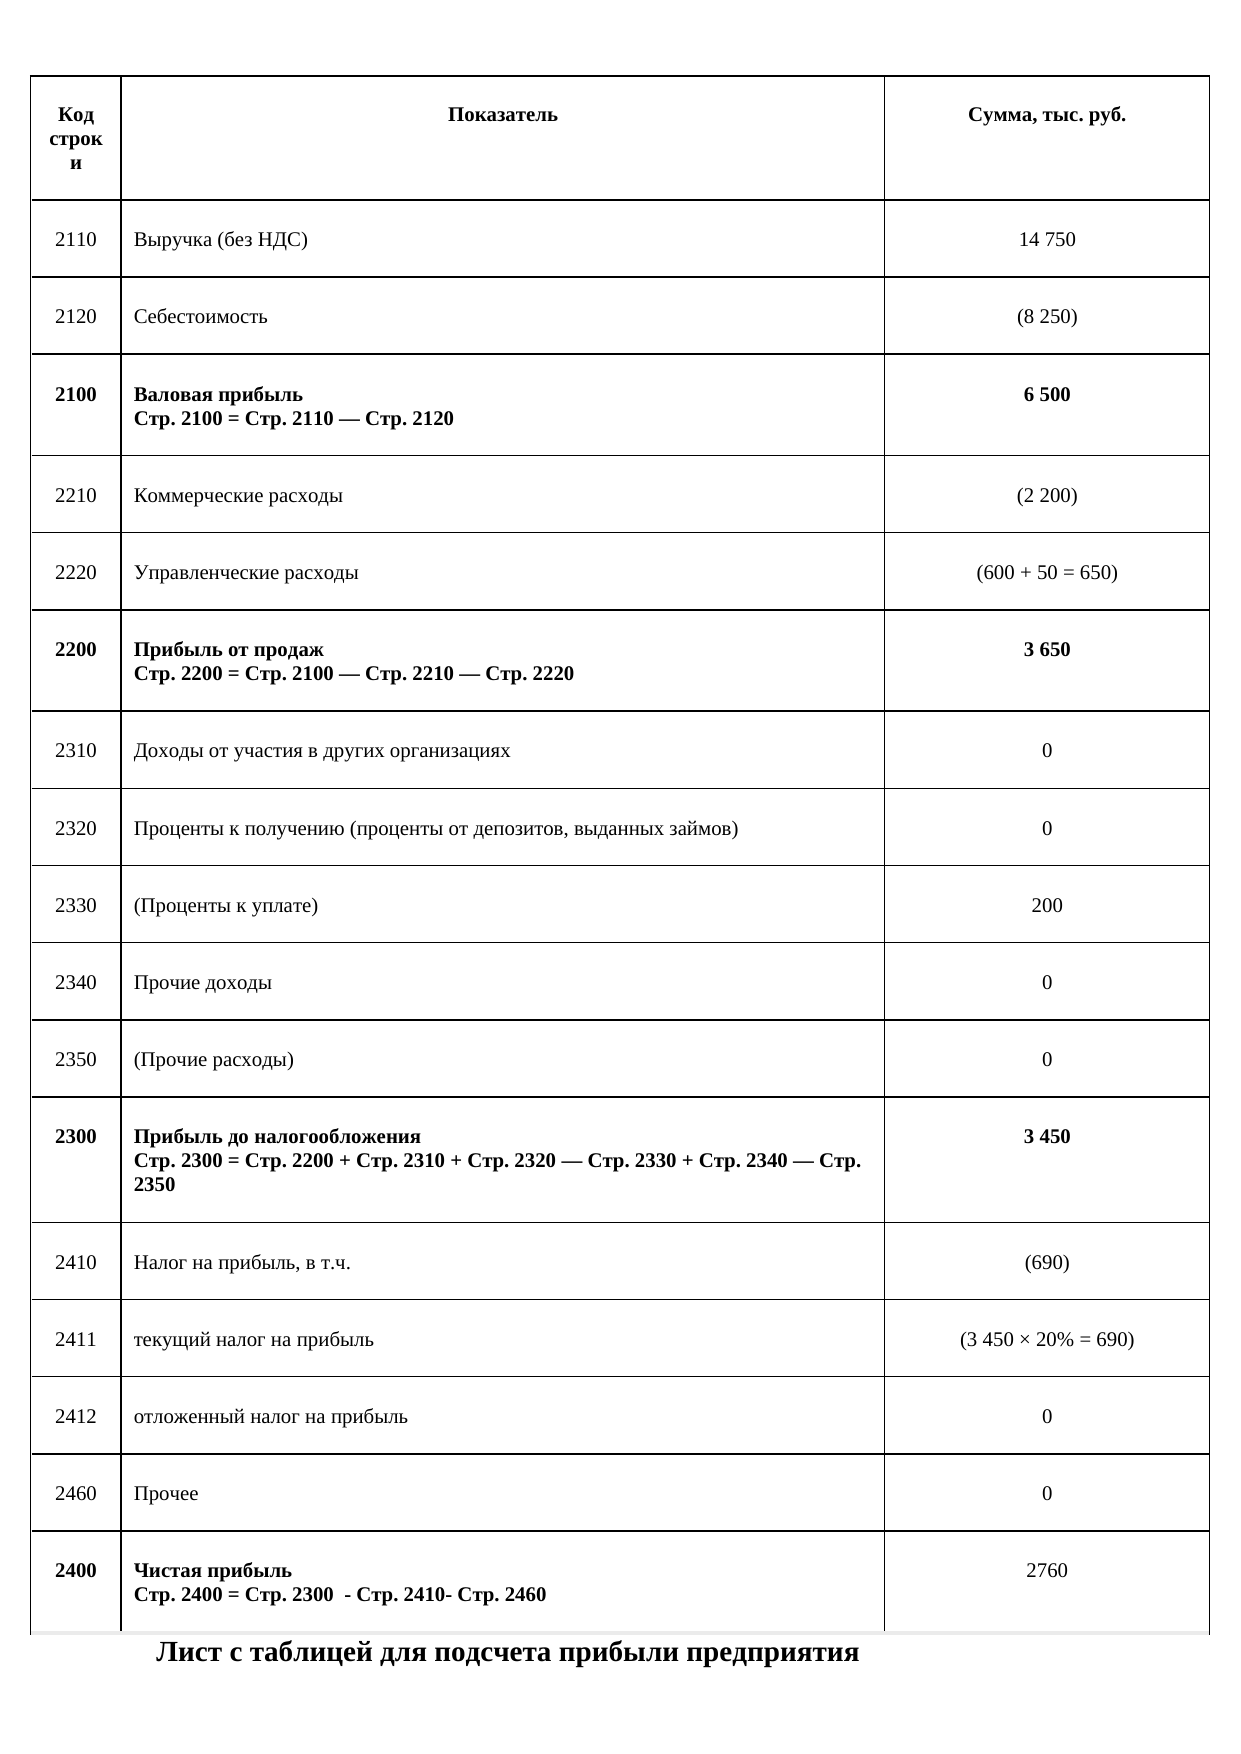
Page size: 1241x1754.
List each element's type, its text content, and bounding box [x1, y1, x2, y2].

table_cell (600 + 50 = 650) [885, 533, 1209, 609]
table_cell 0 [885, 1377, 1209, 1453]
table_cell (8 250) [885, 278, 1209, 353]
table_cell (690) [885, 1223, 1209, 1299]
table_cell Чистая прибыль Стр. 2400 = Стр. 2300 - Стр. 2410- Стр. 2460 [122, 1532, 884, 1631]
table_cell 3 450 [885, 1098, 1209, 1221]
table_cell 2120 [31, 277, 120, 353]
table_cell 2310 [31, 711, 120, 787]
table_cell Себестоимость [122, 278, 884, 353]
table_cell 200 [885, 866, 1209, 942]
table_cell 2350 [31, 1020, 120, 1096]
table_cell Прочие доходы [122, 943, 884, 1019]
table_cell Коммерческие расходы [122, 456, 884, 532]
table_cell (3 450 × 20% = 690) [885, 1300, 1209, 1376]
table_cell (Проценты к уплате) [122, 866, 884, 942]
table_cell 2210 [31, 456, 120, 532]
table_cell 2300 [31, 1097, 120, 1221]
table_cell 0 [885, 789, 1209, 864]
table_cell 0 [885, 712, 1209, 787]
table_cell 2100 [31, 354, 120, 454]
table_cell 3 650 [885, 611, 1209, 710]
table_cell отложенный налог на прибыль [122, 1377, 884, 1453]
table_header Показатель [122, 77, 884, 199]
table_cell текущий налог на прибыль [122, 1300, 884, 1376]
text Лист с таблицей для подсчета прибыли предприятия [75, 1635, 1165, 1668]
table_cell 2400 [31, 1531, 120, 1631]
table_cell 2410 [31, 1223, 120, 1299]
table_cell Проценты к получению (проценты от депозитов, выданных займов) [122, 789, 884, 864]
table_cell 2220 [31, 533, 120, 609]
table_cell Выручка (без НДС) [122, 201, 884, 276]
table_cell Прочее [122, 1455, 884, 1530]
table_cell 0 [885, 1021, 1209, 1096]
table_cell 2330 [31, 866, 120, 942]
table_cell 2760 [885, 1532, 1209, 1631]
table_cell Налог на прибыль, в т.ч. [122, 1223, 884, 1299]
table_cell Прибыль от продаж Стр. 2200 = Стр. 2100 — Стр. 2210 — Стр. 2220 [122, 611, 884, 710]
table_cell 2340 [31, 943, 120, 1019]
table_cell 0 [885, 1455, 1209, 1530]
table_cell Валовая прибыль Стр. 2100 = Стр. 2110 — Стр. 2120 [122, 355, 884, 454]
table_cell Доходы от участия в других организациях [122, 712, 884, 787]
table_cell 6 500 [885, 355, 1209, 454]
table_cell 2411 [31, 1300, 120, 1376]
table_cell 2110 [31, 200, 120, 276]
table_cell 0 [885, 943, 1209, 1019]
table_cell 2320 [31, 789, 120, 864]
table_header Сумма, тыс. руб. [885, 77, 1209, 199]
table_cell 2460 [31, 1454, 120, 1530]
table_cell (2 200) [885, 456, 1209, 532]
table_cell Прибыль до налогообложения Стр. 2300 = Стр. 2200 + Стр. 2310 + Стр. 2320 — Стр. 2330 + Стр. 2340 — Стр. 2350 [122, 1098, 884, 1221]
table_cell 14 750 [885, 201, 1209, 276]
table_cell Управленческие расходы [122, 533, 884, 609]
table_cell 2412 [31, 1377, 120, 1453]
table_header Код строки [31, 77, 120, 199]
table_cell (Прочие расходы) [122, 1021, 884, 1096]
table_cell 2200 [31, 610, 120, 710]
